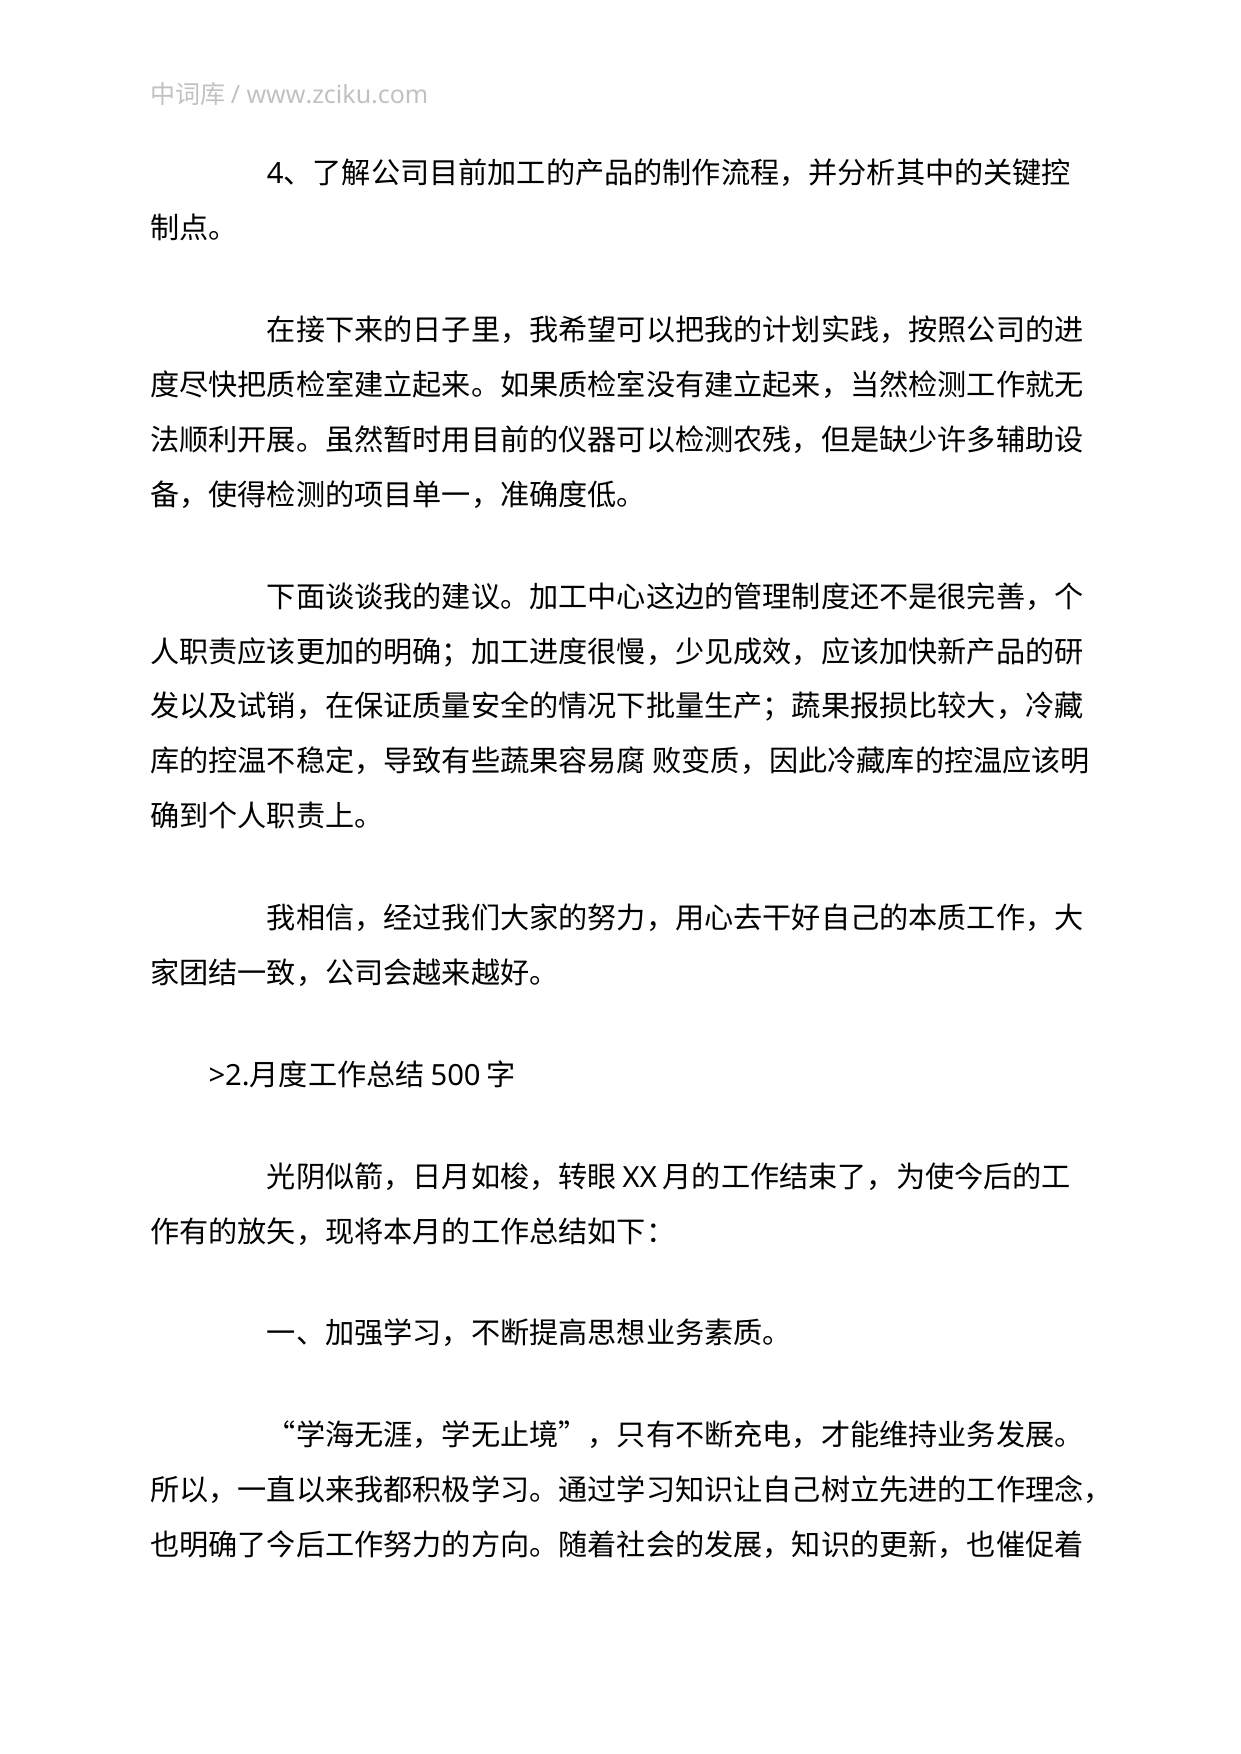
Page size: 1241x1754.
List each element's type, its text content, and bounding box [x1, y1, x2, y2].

text 我相信，经过我们大家的努力，用心去干好自己的本质工作，大家团结一致，公司会越来越好。 [150, 894, 1090, 992]
text 一、加强学习，不断提高思想业务素质。 [150, 1310, 1090, 1352]
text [150, 1412, 1090, 1564]
text 4、了解公司目前加工的产品的制作流程，并分析其中的关键控制点。 [150, 150, 1090, 247]
text >2.月度工作总结500字 [150, 1051, 1090, 1094]
text 下面谈谈我的建议。加工中心这边的管理制度还不是很完善，个人职责应该更加的明确；加工进度很慢，少见成效，应该加快新产品的研发以及试销，在保证质量安全的情况下批量生产；蔬果报损比较大，冷藏库的控温不稳定，导致有些蔬果容易腐 败变质，因此冷藏库的控温应该明确到个人职责上。 [150, 573, 1090, 835]
text 光阴似箭，日月如梭，转眼XX月的工作结束了，为使今后的工作有的放矢，现将本月的工作总结如下： [150, 1153, 1090, 1251]
text 在接下来的日子里，我希望可以把我的计划实践，按照公司的进度尽快把质检室建立起来。如果质检室没有建立起来，当然检测工作就无法顺利开展。虽然暂时用目前的仪器可以检测农残，但是缺少许多辅助设备，使得检测的项目单一，准确度低。 [150, 307, 1090, 514]
